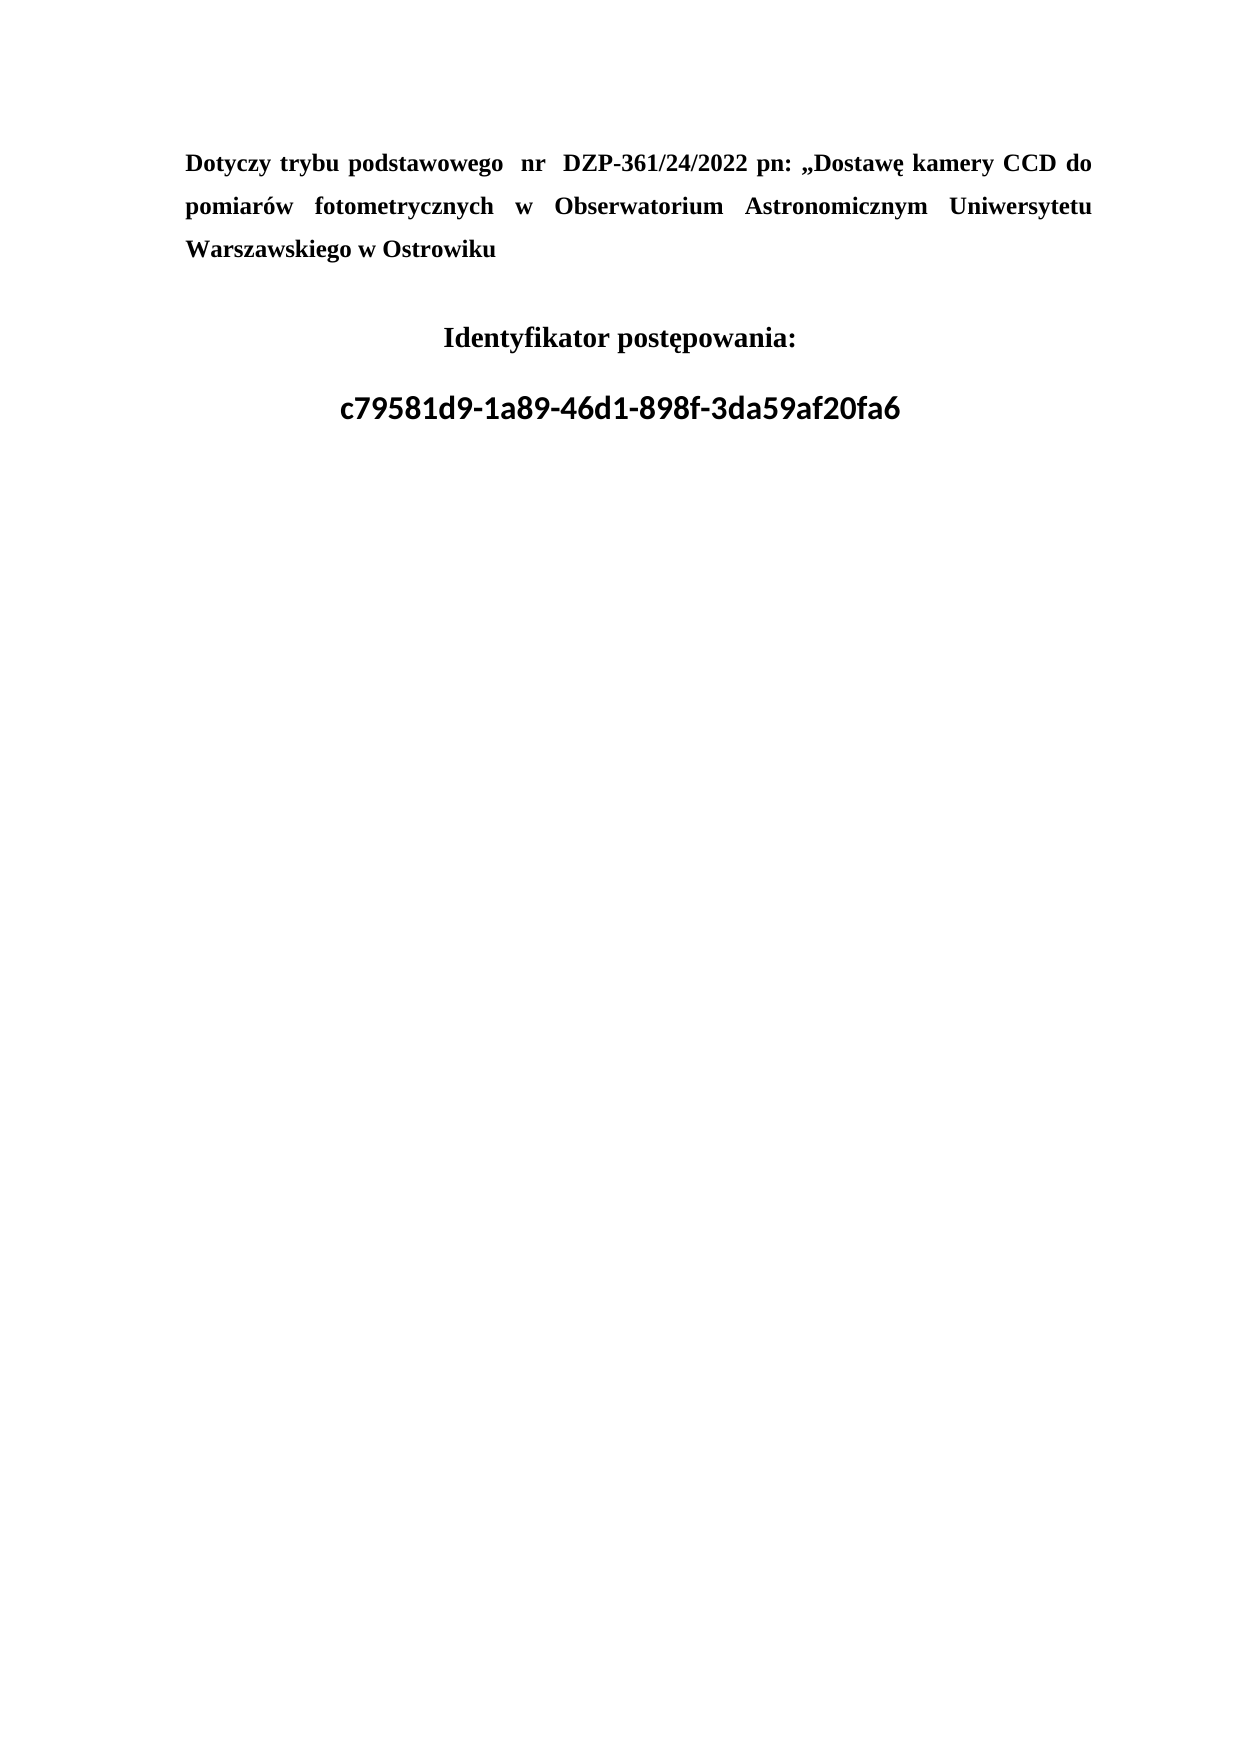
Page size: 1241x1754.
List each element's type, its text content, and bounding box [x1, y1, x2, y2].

text Identyfikator postępowania: [148, 320, 1093, 354]
text Dotyczy trybu podstawowego nr DZP-361/24/2022 pn: „Dostawę kamery CCD do pomiarów fotometrycznych w Obserwatorium Astronomicznym Uniwersytetu Warszawskiego w Ostrowiku [185, 148, 1093, 263]
text c79581d9-1a89-46d1-898f-3da59af20fa6 [148, 387, 1093, 428]
